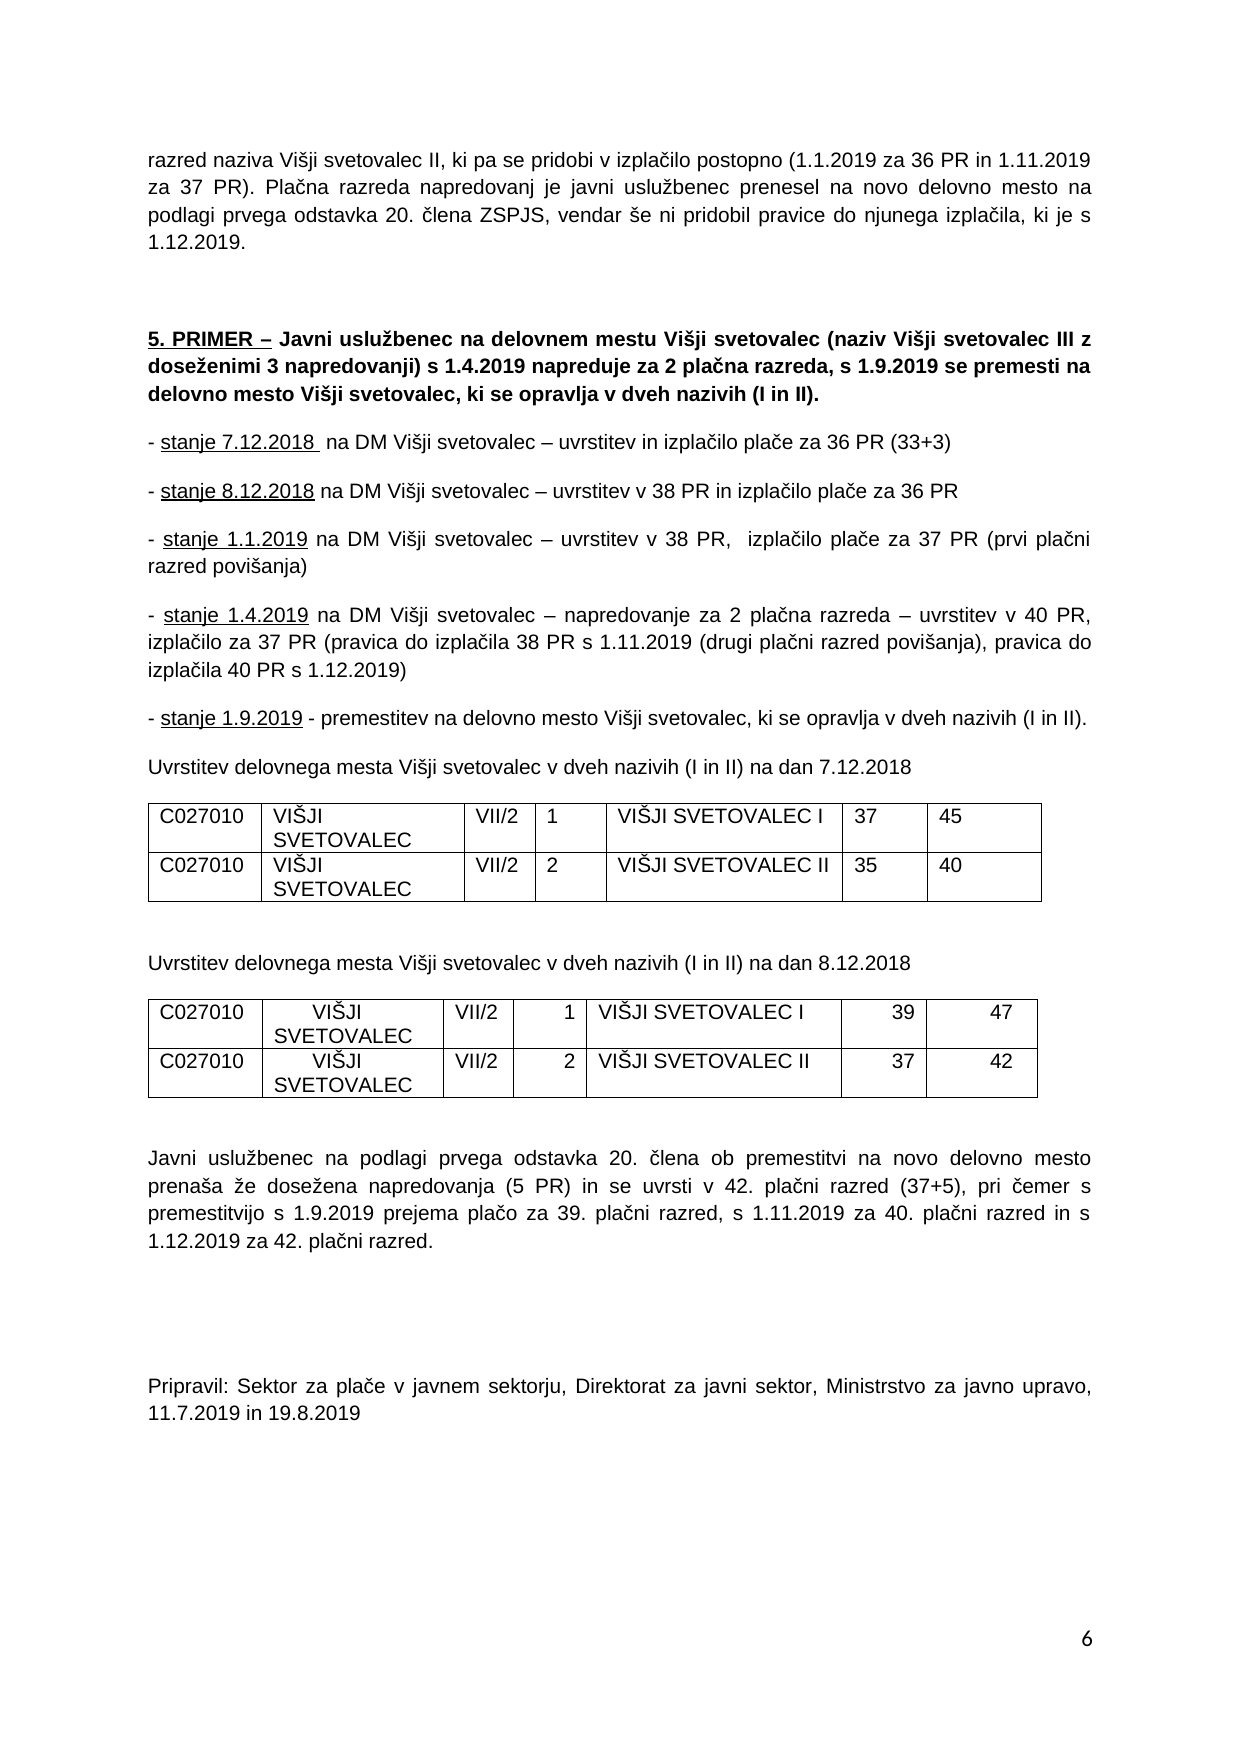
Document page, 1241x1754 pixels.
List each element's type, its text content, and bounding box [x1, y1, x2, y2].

table_header C027010 [149, 804, 261, 852]
table_cell 2 [536, 853, 606, 901]
table_header VIŠJI SVETOVALEC [262, 804, 464, 852]
table_cell 2 [514, 1049, 586, 1097]
table_cell 42 [927, 1049, 1037, 1097]
table_header C027010 [149, 1000, 262, 1048]
table_cell VII/2 [465, 853, 535, 901]
table_cell C027010 [149, 853, 261, 901]
table_cell VIŠJI SVETOVALEC II [607, 853, 842, 901]
table_cell VIŠJI SVETOVALEC [263, 1049, 443, 1097]
text - stanje 1.1.2019 na DM Višji svetovalec – uvrstitev v 38 PR, izplačilo plače za 37 PR (prvi plačni razred povišanja) [148, 527, 1093, 578]
table_header 47 [927, 1000, 1037, 1048]
table_cell VIŠJI SVETOVALEC II [587, 1049, 841, 1097]
table_header 1 [514, 1000, 586, 1048]
table_header VIŠJI SVETOVALEC I [587, 1000, 841, 1048]
text - stanje 7.12.2018 na DM Višji svetovalec – uvrstitev in izplačilo plače za 36 PR (33+3) [148, 430, 1093, 454]
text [148, 148, 1093, 254]
table_cell 35 [843, 853, 927, 901]
text Uvrstitev delovnega mesta Višji svetovalec v dveh nazivih (I in II) na dan 7.12.2018 [148, 755, 1093, 779]
table_header VIŠJI SVETOVALEC [263, 1000, 443, 1048]
table_cell VIŠJI SVETOVALEC [262, 853, 464, 901]
table_header 1 [536, 804, 606, 852]
table_header 45 [928, 804, 1041, 852]
text Pripravil: Sektor za plače v javnem sektorju, Direktorat za javni sektor, Ministrstvo za javno upravo, 11.7.2019 in 19.8.2019 [148, 1374, 1093, 1425]
text - stanje 1.4.2019 na DM Višji svetovalec – napredovanje za 2 plačna razreda – uvrstitev v 40 PR, izplačilo za 37 PR (pravica do izplačila 38 PR s 1.11.2019 (drugi plačni razred povišanja), pravica do izplačila 40 PR s 1.12.2019) [148, 603, 1093, 682]
table_cell VII/2 [444, 1049, 513, 1097]
table_header VII/2 [444, 1000, 513, 1048]
table_header VIŠJI SVETOVALEC I [607, 804, 842, 852]
text Javni uslužbenec na podlagi prvega odstavka 20. člena ob premestitvi na novo delovno mesto prenaša že dosežena napredovanja (5 PR) in se uvrsti v 42. plačni razred (37+5), pri čemer s premestitvijo s 1.9.2019 prejema plačo za 39. plačni razred, s 1.11.2019 za 40. plačni razred in s 1.12.2019 za 42. plačni razred. [148, 1146, 1093, 1253]
table_cell 37 [842, 1049, 926, 1097]
text - stanje 8.12.2018 na DM Višji svetovalec – uvrstitev v 38 PR in izplačilo plače za 36 PR [148, 478, 1093, 502]
text - stanje 1.9.2019 - premestitev na delovno mesto Višji svetovalec, ki se opravlja v dveh nazivih (I in II). [148, 706, 1093, 730]
text Uvrstitev delovnega mesta Višji svetovalec v dveh nazivih (I in II) na dan 8.12.2018 [148, 951, 1093, 974]
table_header 39 [842, 1000, 926, 1048]
table_cell C027010 [149, 1049, 262, 1097]
table_cell 40 [928, 853, 1041, 901]
text 5. PRIMER – Javni uslužbenec na delovnem mestu Višji svetovalec (naziv Višji svetovalec III z doseženimi 3 napredovanji) s 1.4.2019 napreduje za 2 plačna razreda, s 1.9.2019 se premesti na delovno mesto Višji svetovalec, ki se opravlja v dveh nazivih (I in II). [148, 327, 1093, 406]
table_header VII/2 [465, 804, 535, 852]
table_header 37 [843, 804, 927, 852]
